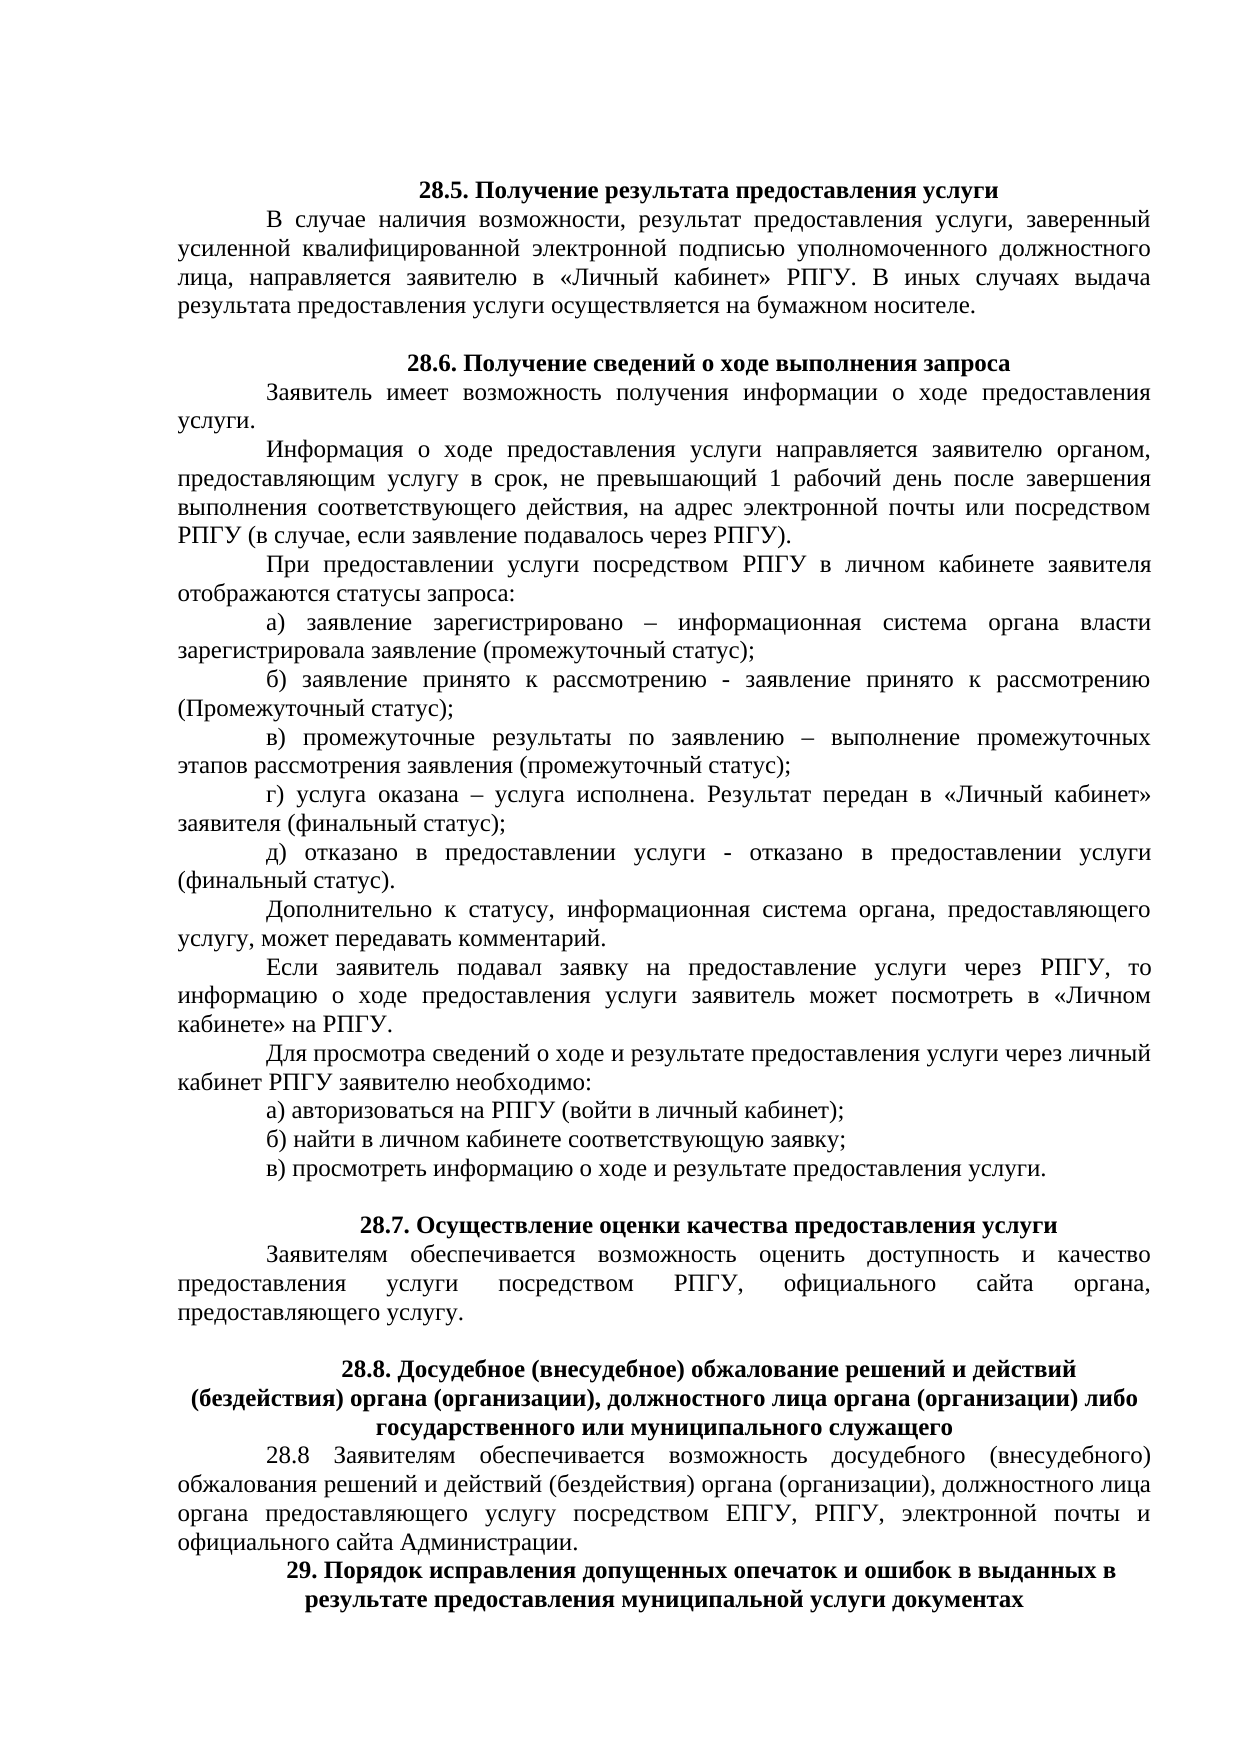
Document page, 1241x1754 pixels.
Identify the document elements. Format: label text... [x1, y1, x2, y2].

text д) отказано в предоставлении услуги - отказано в предоставлении услуги (финальный статус). [177, 837, 1152, 894]
text Информация о ходе предоставления услуги направляется заявителю органом, предоставляющим услугу в срок, не превышающий 1 рабочий день после завершения выполнения соответствующего действия, на адрес электронной почты или посредством РПГУ (в случае, если заявление подавалось через РПГУ). [177, 434, 1152, 549]
text а) авторизоваться на РПГУ (войти в личный кабинет); [177, 1096, 1152, 1124]
text 28.8. Досудебное (внесудебное) обжалование решений и действий (бездействия) органа (организации), должностного лица органа (организации) либо государственного или муниципального служащего [177, 1354, 1152, 1441]
text Заявитель имеет возможность получения информации о ходе предоставления услуги. [177, 377, 1152, 434]
text В случае наличия возможности, результат предоставления услуги, заверенный усиленной квалифицированной электронной подписью уполномоченного должностного лица, направляется заявителю в «Личный кабинет» РПГУ. В иных случаях выдача результата предоставления услуги осуществляется на бумажном носителе. [177, 204, 1152, 319]
text 28.6. Получение сведений о ходе выполнения запроса [177, 348, 1152, 377]
text 29. Порядок исправления допущенных опечаток и ошибок в выданных в результате предоставления муниципальной услуги документах [177, 1556, 1152, 1613]
text 28.5. Получение результата предоставления услуги [177, 176, 1152, 204]
text Заявителям обеспечивается возможность оценить доступность и качество предоставления услуги посредством РПГУ, официального сайта органа, предоставляющего услугу. [177, 1239, 1152, 1326]
text Дополнительно к статусу, информационная система органа, предоставляющего услугу, может передавать комментарий. [177, 894, 1152, 952]
text Для просмотра сведений о ходе и результате предоставления услуги через личный кабинет РПГУ заявителю необходимо: [177, 1038, 1152, 1096]
text б) найти в личном кабинете соответствующую заявку; [177, 1124, 1152, 1153]
text Если заявитель подавал заявку на предоставление услуги через РПГУ, то информацию о ходе предоставления услуги заявитель может посмотреть в «Личном кабинете» на РПГУ. [177, 952, 1152, 1038]
text 28.7. Осуществление оценки качества предоставления услуги [177, 1211, 1152, 1239]
text в) промежуточные результаты по заявлению – выполнение промежуточных этапов рассмотрения заявления (промежуточный статус); [177, 722, 1152, 779]
text При предоставлении услуги посредством РПГУ в личном кабинете заявителя отображаются статусы запроса: [177, 549, 1152, 607]
text г) услуга оказана – услуга исполнена. Результат передан в «Личный кабинет» заявителя (финальный статус); [177, 779, 1152, 837]
text в) просмотреть информацию о ходе и результате предоставления услуги. [177, 1153, 1152, 1182]
text а) заявление зарегистрировано – информационная система органа власти зарегистрировала заявление (промежуточный статус); [177, 607, 1152, 664]
text 28.8 Заявителям обеспечивается возможность досудебного (внесудебного) обжалования решений и действий (бездействия) органа (организации), должностного лица органа предоставляющего услугу посредством ЕПГУ, РПГУ, электронной почты и официального сайта Администрации. [177, 1441, 1152, 1556]
text б) заявление принято к рассмотрению - заявление принято к рассмотрению (Промежуточный статус); [177, 664, 1152, 722]
